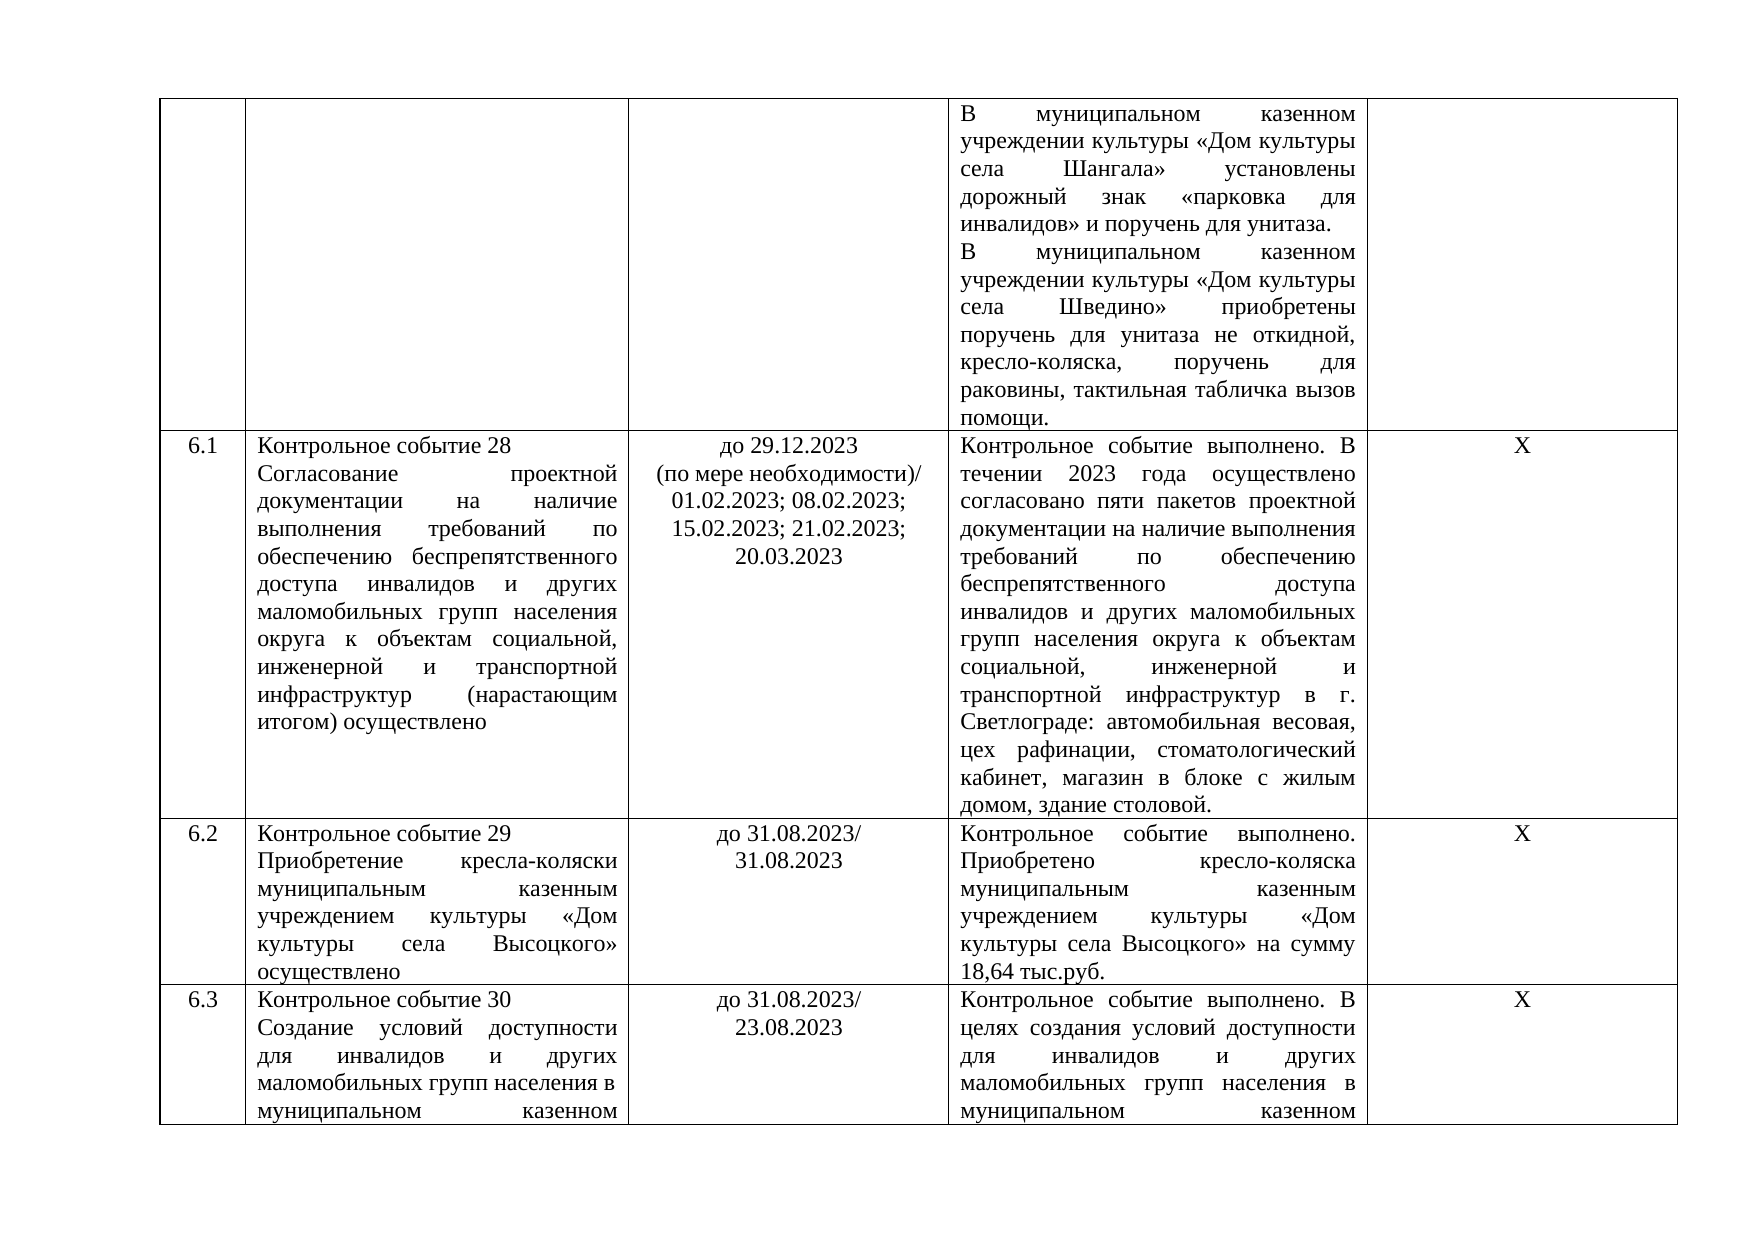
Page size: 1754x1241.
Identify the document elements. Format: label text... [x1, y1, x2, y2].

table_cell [246, 99, 628, 430]
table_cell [949, 985, 1367, 1123]
table_cell до 31.08.2023/ 31.08.2023 [629, 819, 948, 984]
table_cell Х [1368, 431, 1677, 818]
table_cell Х [629, 99, 948, 430]
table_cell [949, 99, 1367, 430]
table_cell Х [1368, 985, 1677, 1123]
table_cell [246, 985, 628, 1123]
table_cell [1368, 99, 1677, 430]
table_cell 6 [161, 99, 245, 430]
table_cell до 29.12.2023 (по мере необходимости)/ 01.02.2023; 08.02.2023; 15.02.2023; 21.02.2023; 20.03.2023 [629, 431, 948, 818]
table_cell Х [1368, 819, 1677, 984]
table_cell 6.3 [161, 985, 245, 1123]
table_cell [629, 985, 948, 1123]
table_cell Контрольное событие выполнено. Приобретено кресло-коляска муниципальным казенным учреждением культуры «Дом культуры села Высоцкого» на сумму 18,64 тыс.руб. [949, 819, 1367, 984]
table_cell Контрольное событие выполнено. В течении 2023 года осуществлено согласовано пяти пакетов проектной документации на наличие выполнения требований по обеспечению беспрепятственного доступа инвалидов и других маломобильных групп населения округа к объектам социальной, инженерной и транспортной инфраструктур в г. Светлограде: автомобильная весовая, цех рафинации, стоматологический кабинет, магазин в блоке с жилым домом, здание столовой. [949, 431, 1367, 818]
table_cell Контрольное событие 28 Согласование проектной документации на наличие выполнения требований по обеспечению беспрепятственного доступа инвалидов и других маломобильных групп населения округа к объектам социальной, инженерной и транспортной инфраструктур (нарастающим итогом) осуществлено [246, 431, 628, 818]
table_cell 6.2 [161, 819, 245, 984]
table_cell Контрольное событие 29 Приобретение кресла-коляски муниципальным казенным учреждением культуры «Дом культуры села Высоцкого» осуществлено [246, 819, 628, 984]
table_cell 6.1 [161, 431, 245, 818]
